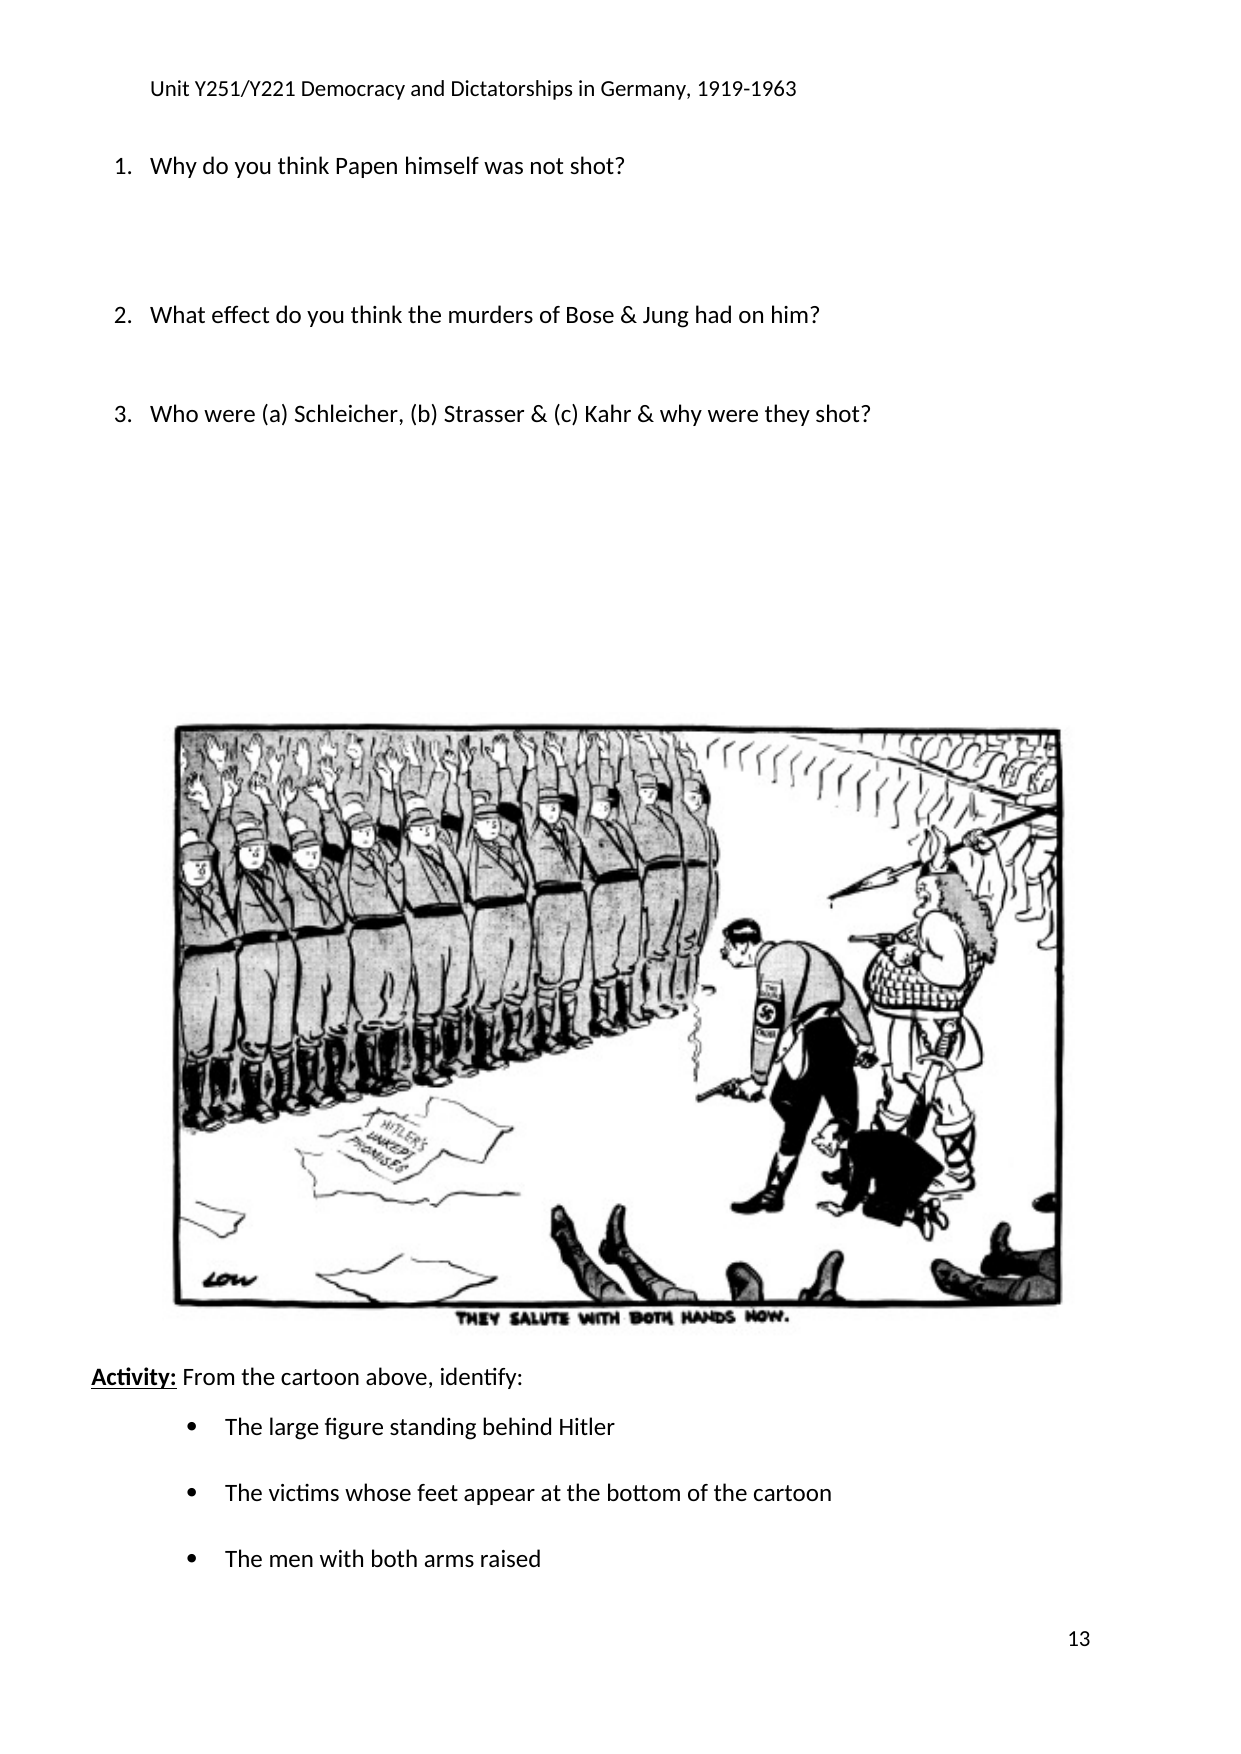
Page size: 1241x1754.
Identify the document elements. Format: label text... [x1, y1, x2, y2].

list What effect do you think the murders of Bose & Jung had on him? [114, 299, 1154, 329]
text Activity: From the cartoon above, identify: [91, 1361, 1090, 1392]
list The victims whose feet appear at the bottom of the cartoon [187, 1477, 1090, 1507]
list The large figure standing behind Hitler [187, 1411, 1090, 1442]
list Why do you think Papen himself was not shot? [114, 150, 1154, 181]
picture [162, 712, 1078, 1343]
list The men with both arms raised [187, 1543, 1090, 1573]
list Who were (a) Schleicher, (b) Strasser & (c) Kahr & why were they shot? [114, 398, 1154, 428]
